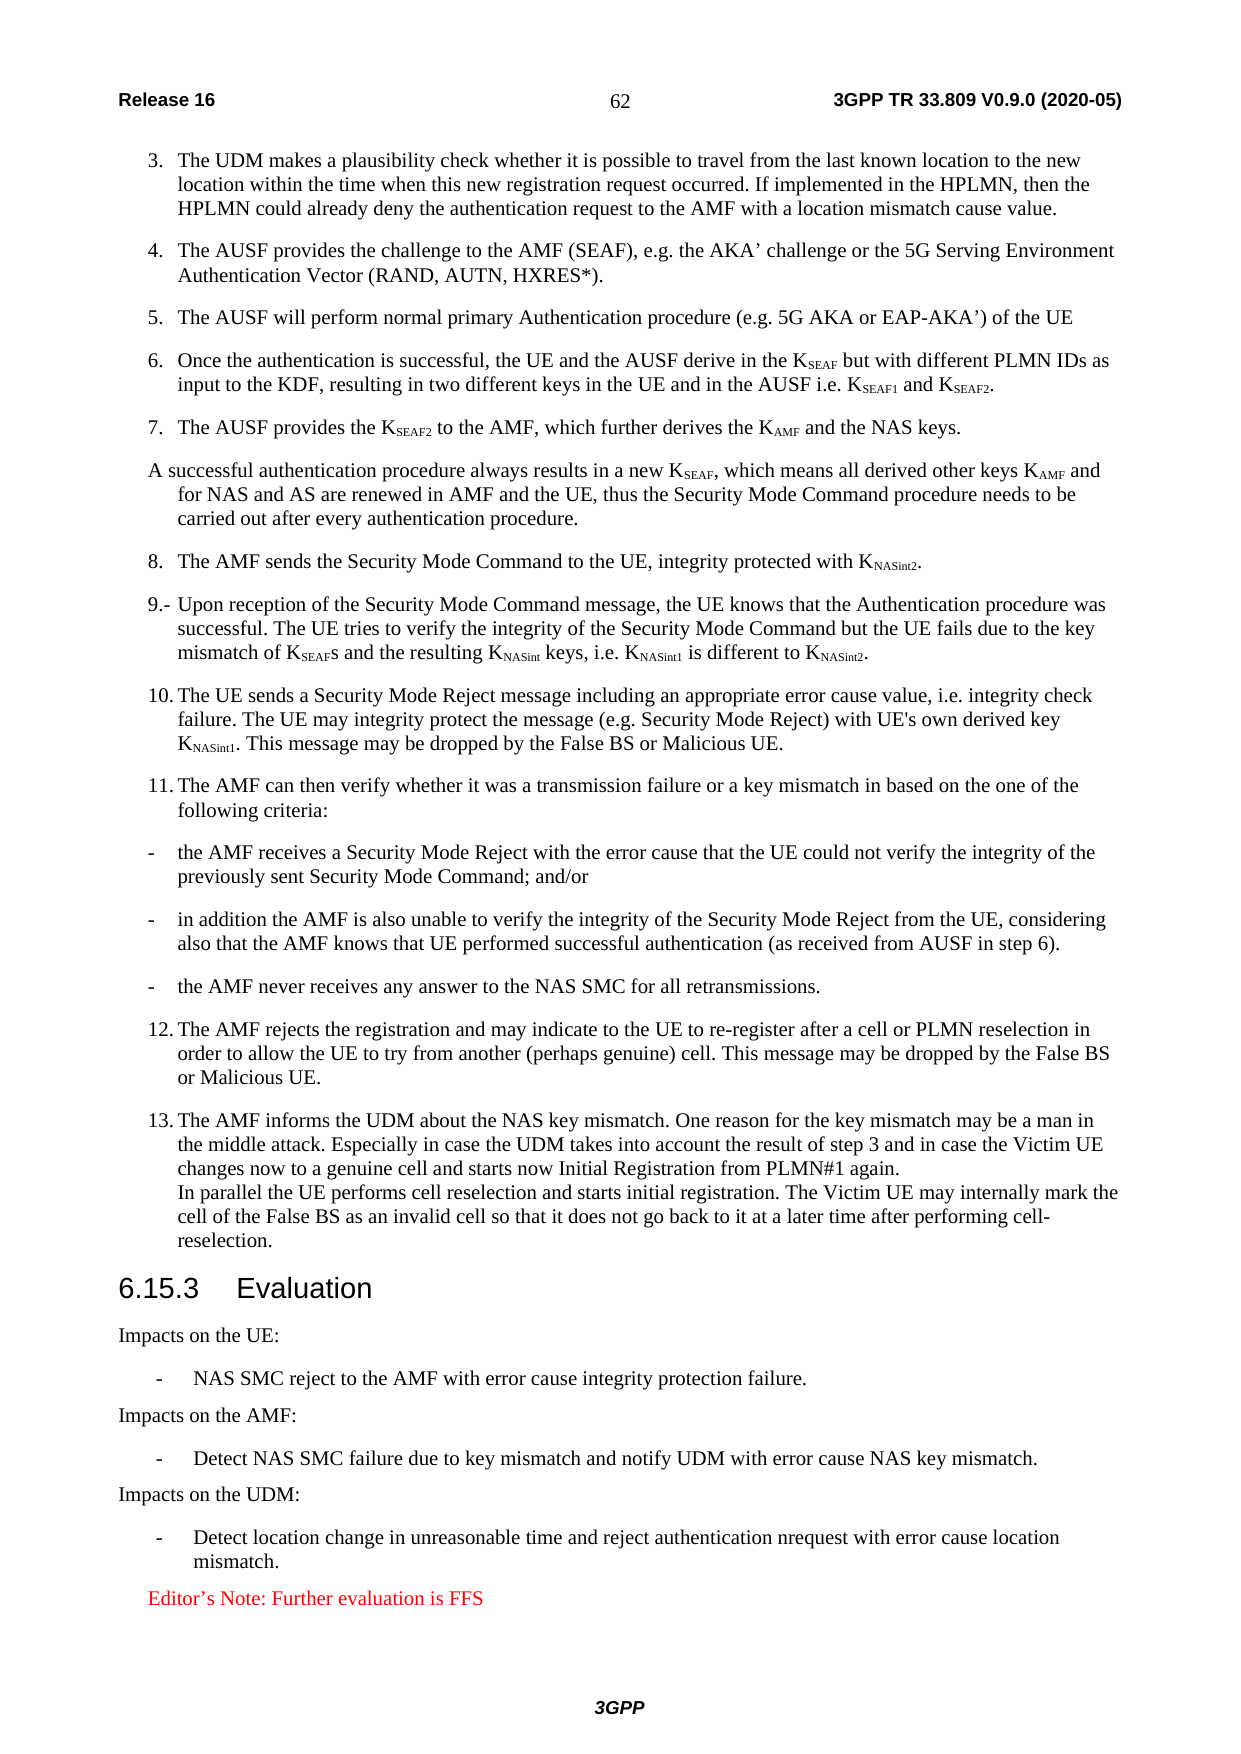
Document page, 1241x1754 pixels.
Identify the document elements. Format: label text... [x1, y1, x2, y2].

text 11. The AMF can then verify whether it was a transmission failure or a key mismatch in based on the one of the following criteria: [148, 773, 1122, 822]
text 3. The UDM makes a plausibility check whether it is possible to travel from the last known location to the new location within the time when this new registration request occurred. If implemented in the HPLMN, then the HPLMN could already deny the authentication request to the AMF with a location mismatch cause value. [148, 147, 1122, 220]
text 13. The AMF informs the UDM about the NAS key mismatch. One reason for the key mismatch may be a man in the middle attack. Especially in case the UDM takes into account the result of step 3 and in case the Victim UE changes now to a genuine cell and starts now Initial Registration from PLMN#1 again. In parallel the UE performs cell reselection and starts initial registration. The Victim UE may internally mark the cell of the False BS as an invalid cell so that it does not go back to it at a later time after performing cell-reselection. [148, 1108, 1122, 1252]
text Editor’s Note: Further evaluation is FFS [148, 1585, 1122, 1609]
list NAS SMC reject to the AMF with error cause integrity protection failure. [156, 1366, 1122, 1390]
text 8. The AMF sends the Security Mode Command to the UE, integrity protected with KNASint2. [148, 549, 1122, 573]
text 10. The UE sends a Security Mode Reject message including an appropriate error cause value, i.e. integrity check failure. The UE may integrity protect the message (e.g. Security Mode Reject) with UE's own derived key KNASint1. This message may be dropped by the False BS or Malicious UE. [148, 682, 1122, 755]
text 4. The AUSF provides the challenge to the AMF (SEAF), e.g. the AKA’ challenge or the 5G Serving Environment Authentication Vector (RAND, AUTN, HXRES*). [148, 238, 1122, 287]
subtitle 6.15.3 Evaluation [118, 1271, 1122, 1304]
text 9.- Upon reception of the Security Mode Command message, the UE knows that the Authentication procedure was successful. The UE tries to verify the integrity of the Security Mode Command but the UE fails due to the key mismatch of KSEAFs and the resulting KNASint keys, i.e. KNASint1 is different to KNASint2. [148, 592, 1122, 664]
text Impacts on the UDM: [118, 1482, 1122, 1506]
text 5. The AUSF will perform normal primary Authentication procedure (e.g. 5G AKA or EAP-AKA’) of the UE [148, 305, 1122, 329]
text Impacts on the UE: [118, 1323, 1122, 1347]
text 7. The AUSF provides the KSEAF2 to the AMF, which further derives the KAMF and the NAS keys. [148, 415, 1122, 439]
text A successful authentication procedure always results in a new KSEAF, which means all derived other keys KAMF and for NAS and AS are renewed in AMF and the UE, thus the Security Mode Command procedure needs to be carried out after every authentication procedure. [148, 458, 1122, 530]
text 12. The AMF rejects the registration and may indicate to the UE to re-register after a cell or PLMN reselection in order to allow the UE to try from another (perhaps genuine) cell. This message may be dropped by the False BS or Malicious UE. [148, 1017, 1122, 1089]
text - the AMF receives a Security Mode Reject with the error cause that the UE could not verify the integrity of the previously sent Security Mode Command; and/or [148, 840, 1122, 888]
list Detect NAS SMC failure due to key mismatch and notify UDM with error cause NAS key mismatch. [156, 1445, 1122, 1469]
text Impacts on the AMF: [118, 1403, 1122, 1427]
list Detect location change in unreasonable time and reject authentication nrequest with error cause location mismatch. [156, 1525, 1122, 1573]
text - in addition the AMF is also unable to verify the integrity of the Security Mode Reject from the UE, considering also that the AMF knows that UE performed successful authentication (as received from AUSF in step 6). [148, 907, 1122, 955]
text 6. Once the authentication is successful, the UE and the AUSF derive in the KSEAF but with different PLMN IDs as input to the KDF, resulting in two different keys in the UE and in the AUSF i.e. KSEAF1 and KSEAF2. [148, 348, 1122, 396]
text - the AMF never receives any answer to the NAS SMC for all retransmissions. [148, 974, 1122, 998]
